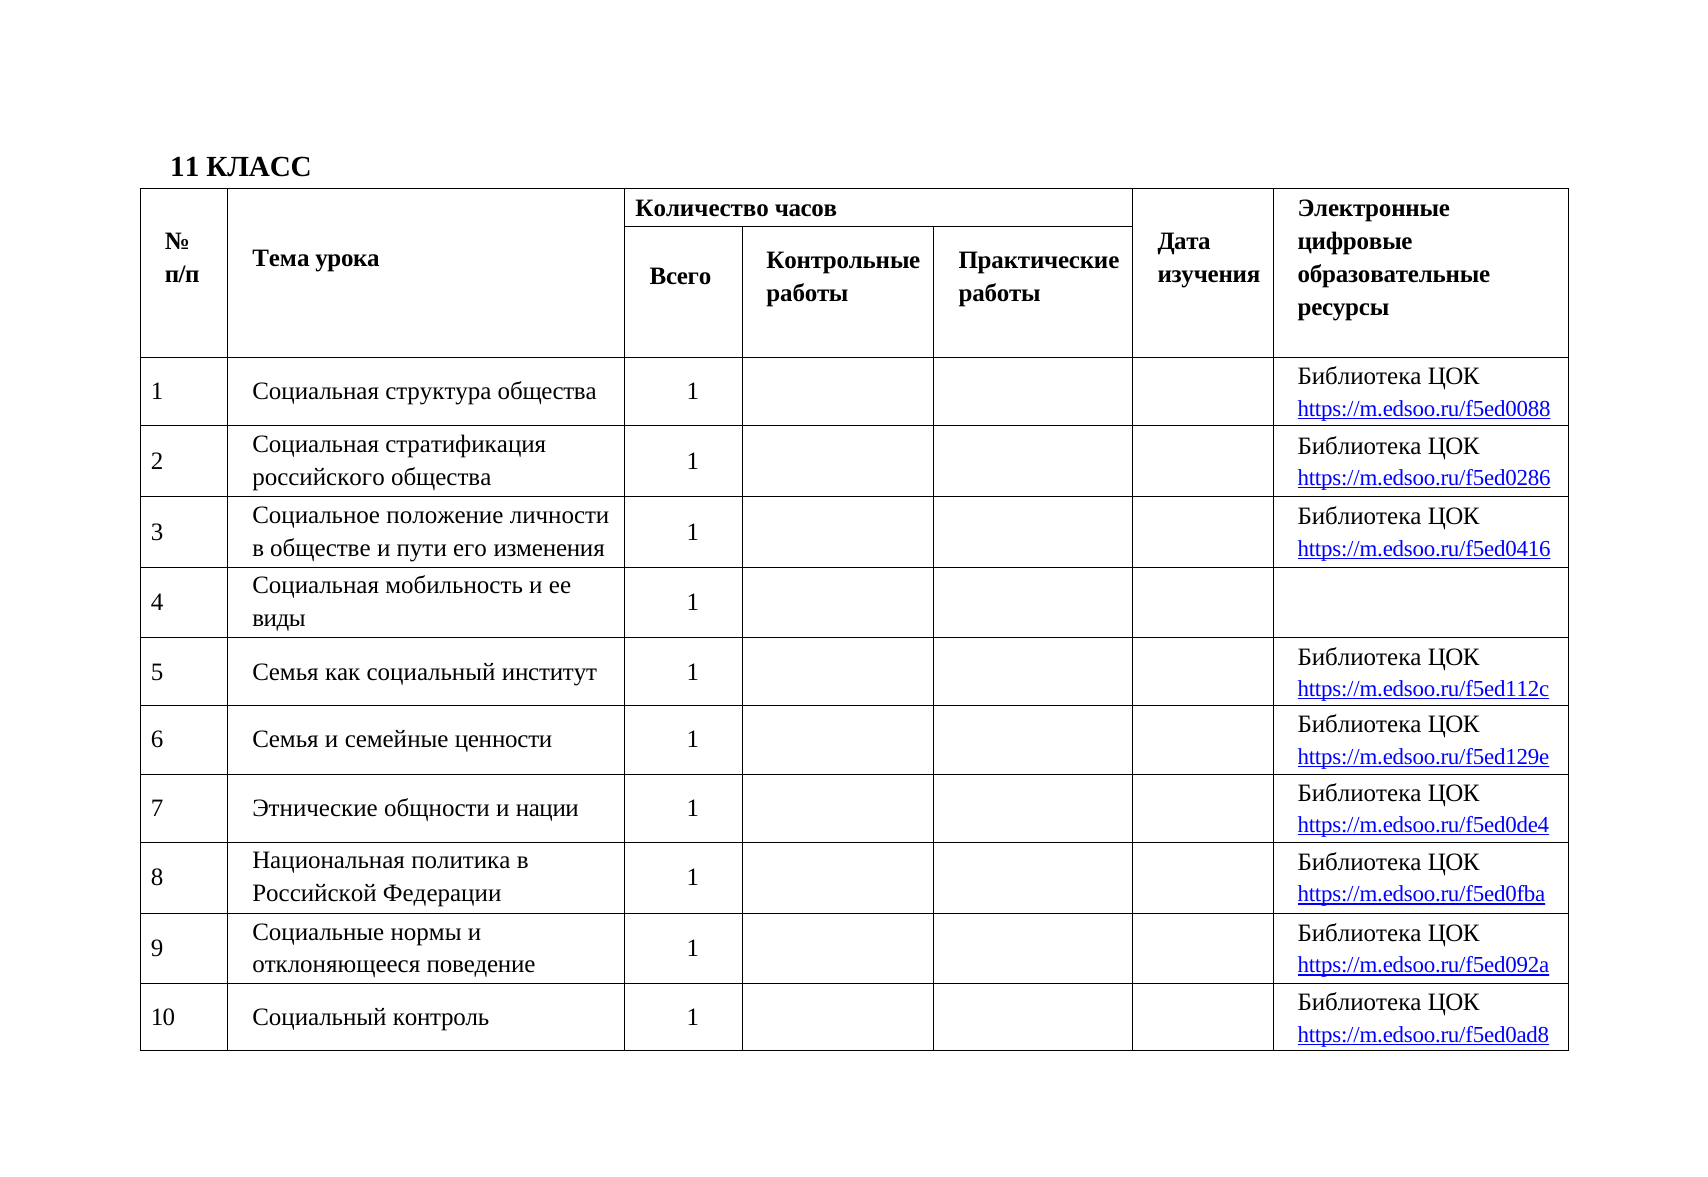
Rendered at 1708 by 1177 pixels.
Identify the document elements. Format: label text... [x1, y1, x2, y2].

table_cell [934, 638, 1132, 705]
table_cell Социальные нормы и отклоняющееся поведение [228, 914, 624, 983]
table_cell [743, 775, 933, 841]
table_cell [934, 358, 1132, 425]
table_cell 1 [625, 426, 742, 496]
table_cell [934, 568, 1132, 637]
table_cell Социальный контроль [228, 984, 624, 1050]
table_cell [1133, 775, 1273, 841]
table_cell 1 [625, 358, 742, 425]
table_cell [743, 426, 933, 496]
table_cell [1133, 358, 1273, 425]
table_cell [1133, 843, 1273, 912]
table_cell [934, 497, 1132, 566]
table_cell 1 [141, 358, 227, 425]
table_cell Библиотека ЦОК https://m.edsoo.ru/f5ed0ad8 [1274, 984, 1568, 1050]
table_cell 4 [141, 568, 227, 637]
table_cell 9 [141, 914, 227, 983]
table_cell Социальное положение личности в обществе и пути его изменения [228, 497, 624, 566]
table_cell Библиотека ЦОК https://m.edsoo.ru/f5ed129e [1274, 706, 1568, 773]
table_cell 6 [141, 706, 227, 773]
table_cell Библиотека ЦОК https://m.edsoo.ru/f5ed0fba [1274, 843, 1568, 912]
table_cell 1 [625, 638, 742, 705]
text 11 КЛАСС [170, 149, 1580, 183]
table_cell [1133, 426, 1273, 496]
table_header Дата изучения [1133, 189, 1273, 357]
table_cell [743, 914, 933, 983]
table_cell 1 [625, 706, 742, 773]
table_cell 2 [141, 426, 227, 496]
table_cell 8 [141, 843, 227, 912]
table_cell 1 [625, 568, 742, 637]
table_cell 5 [141, 638, 227, 705]
table_cell [743, 497, 933, 566]
table_cell [743, 843, 933, 912]
table_header Тема урока [228, 189, 624, 357]
table_cell [1274, 568, 1568, 637]
table_cell Библиотека ЦОК https://m.edsoo.ru/f5ed092a [1274, 914, 1568, 983]
table_cell 3 [141, 497, 227, 566]
table_cell Всего [625, 227, 742, 357]
table_header Электронные цифровые образовательные ресурсы [1274, 189, 1568, 357]
table_cell [1133, 638, 1273, 705]
table_cell [1133, 568, 1273, 637]
table_cell Библиотека ЦОК https://m.edsoo.ru/f5ed0286 [1274, 426, 1568, 496]
table_cell [1133, 497, 1273, 566]
table_cell [934, 914, 1132, 983]
table_cell [743, 358, 933, 425]
table_cell [743, 638, 933, 705]
table_cell 1 [625, 914, 742, 983]
table_cell 1 [625, 497, 742, 566]
table_cell [743, 568, 933, 637]
table_cell [934, 426, 1132, 496]
table_cell Социальная структура общества [228, 358, 624, 425]
table_cell Библиотека ЦОК https://m.edsoo.ru/f5ed0416 [1274, 497, 1568, 566]
table_cell Семья и семейные ценности [228, 706, 624, 773]
table_cell Национальная политика в Российской Федерации [228, 843, 624, 912]
table_cell [934, 706, 1132, 773]
table_cell Библиотека ЦОК https://m.edsoo.ru/f5ed0088 [1274, 358, 1568, 425]
table_cell [934, 843, 1132, 912]
table_cell 1 [625, 984, 742, 1050]
table_cell [743, 984, 933, 1050]
table_cell Контрольные работы [743, 227, 933, 357]
table_cell Этнические общности и нации [228, 775, 624, 841]
table_header Количество часов [625, 189, 1132, 226]
table_cell 1 [625, 775, 742, 841]
table_cell 1 [625, 843, 742, 912]
table_cell Библиотека ЦОК https://m.edsoo.ru/f5ed0de4 [1274, 775, 1568, 841]
table_header № п/п [141, 189, 227, 357]
table_cell Практические работы [934, 227, 1132, 357]
table_cell [934, 984, 1132, 1050]
table_cell Библиотека ЦОК https://m.edsoo.ru/f5ed112c [1274, 638, 1568, 705]
table_cell 7 [141, 775, 227, 841]
table_cell [743, 706, 933, 773]
table_cell Социальная стратификация российского общества [228, 426, 624, 496]
table_cell Социальная мобильность и ее виды [228, 568, 624, 637]
table_cell [1133, 706, 1273, 773]
table_cell 10 [141, 984, 227, 1050]
table_cell [934, 775, 1132, 841]
table_cell [1133, 914, 1273, 983]
table_cell [1133, 984, 1273, 1050]
table_cell Семья как социальный институт [228, 638, 624, 705]
